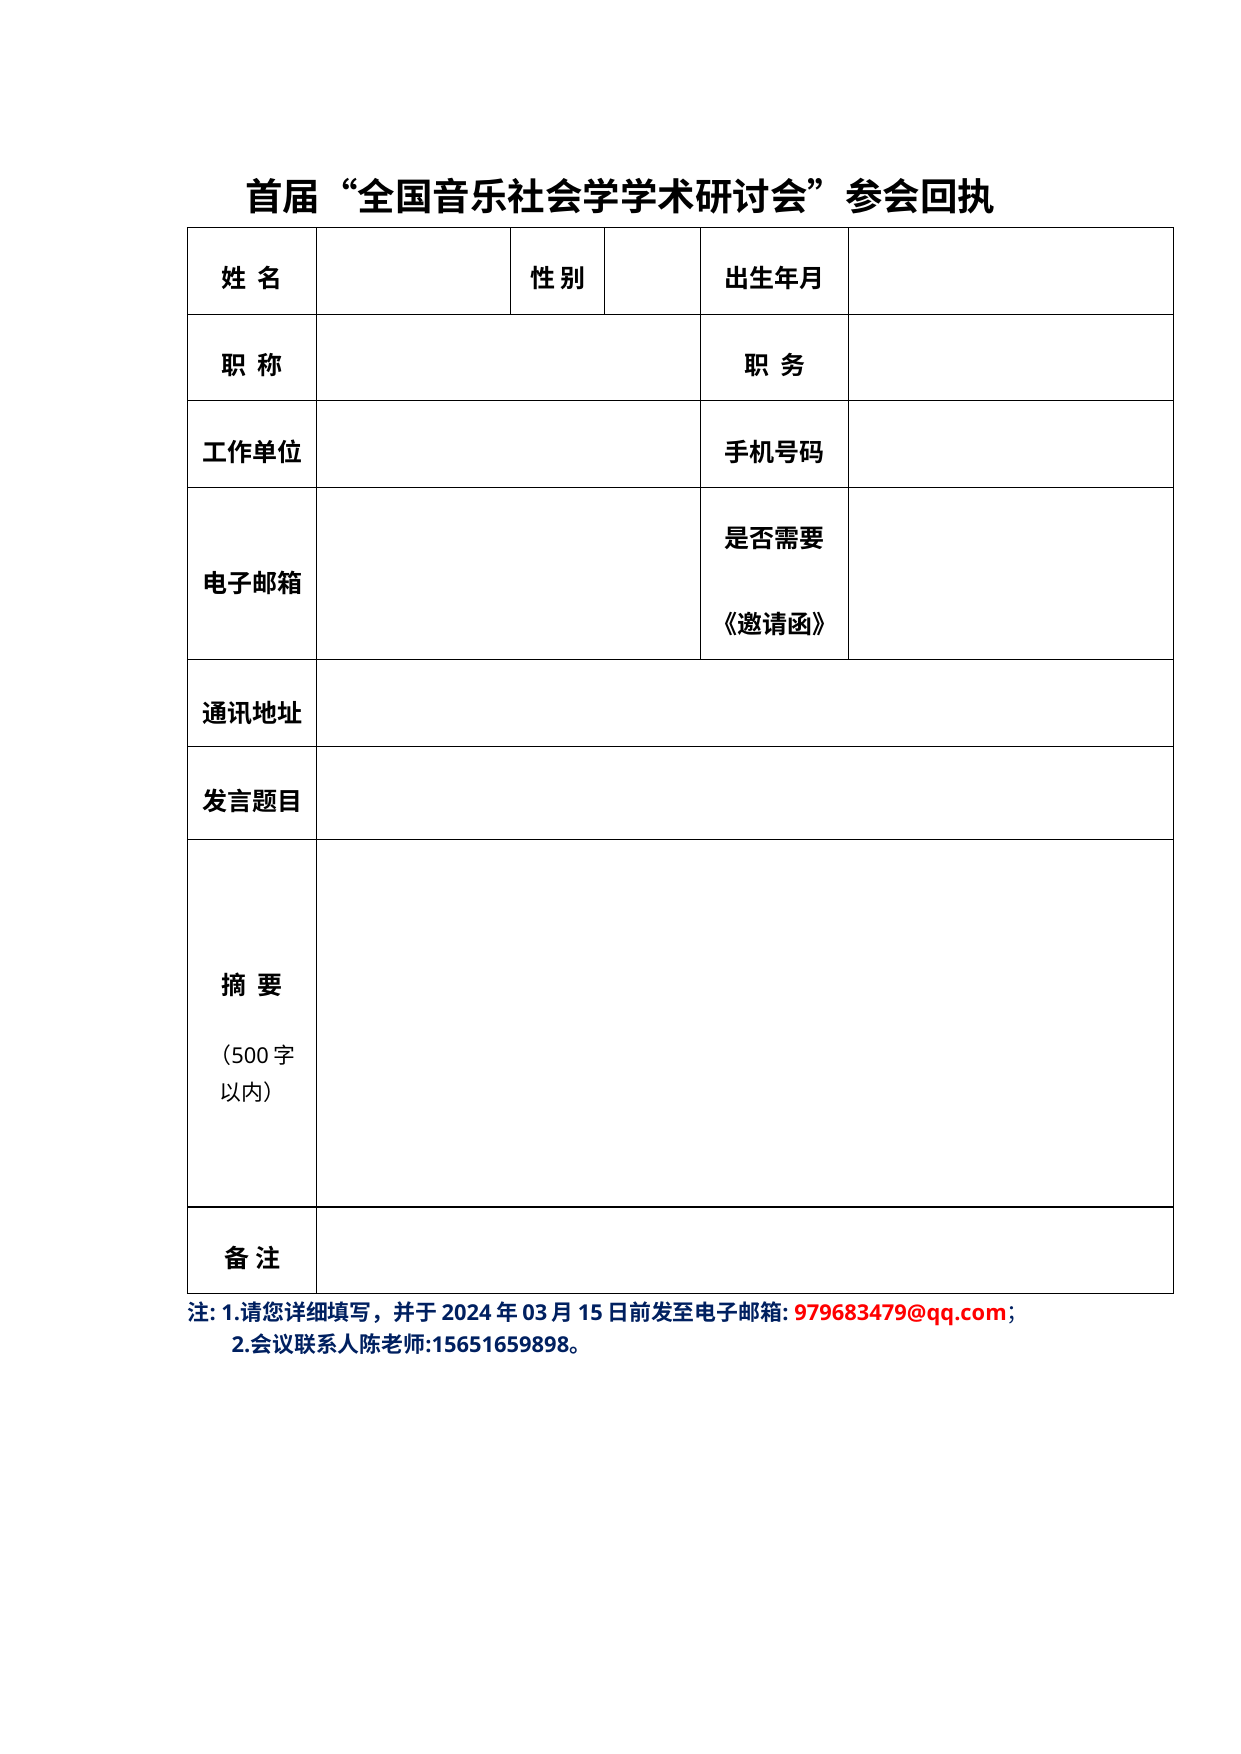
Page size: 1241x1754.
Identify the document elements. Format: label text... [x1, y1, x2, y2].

table_cell 职 称 [188, 315, 316, 400]
table_cell [317, 315, 700, 400]
table_cell [317, 488, 700, 659]
text 2.会议联系人陈老师:15651659898。 [187, 1327, 1053, 1359]
table_header 姓 名 [188, 228, 316, 313]
table_header [849, 228, 1173, 313]
table_cell [317, 1208, 1173, 1293]
table_cell 职 务 [701, 315, 848, 400]
table_cell 通讯地址 [188, 660, 316, 746]
table_cell 工作单位 [188, 401, 316, 487]
table_cell [317, 840, 1173, 1206]
table_cell 电子邮箱 [188, 488, 316, 659]
table_header [605, 228, 700, 313]
text 注: 1.请您详细填写，并于2024年03月15日前发至电子邮箱: 979683479@qq.com； [187, 1294, 1053, 1327]
table_header [317, 228, 510, 313]
table_cell [317, 401, 700, 487]
table_cell [849, 315, 1173, 400]
table_cell 备 注 [188, 1208, 316, 1293]
table_header 出生年月 [701, 228, 848, 313]
table_cell [849, 488, 1173, 659]
table_cell 手机号码 [701, 401, 848, 487]
text 首届“全国音乐社会学学术研讨会”参会回执 [187, 162, 1053, 227]
table_cell 发言题目 [188, 747, 316, 839]
table_cell 摘 要 （500字以内） [188, 840, 316, 1206]
table_header 性 别 [511, 228, 604, 313]
table_cell [317, 747, 1173, 839]
table_cell [849, 401, 1173, 487]
table_cell 是否需要 《邀请函》 [701, 488, 848, 659]
table_cell [317, 660, 1173, 746]
